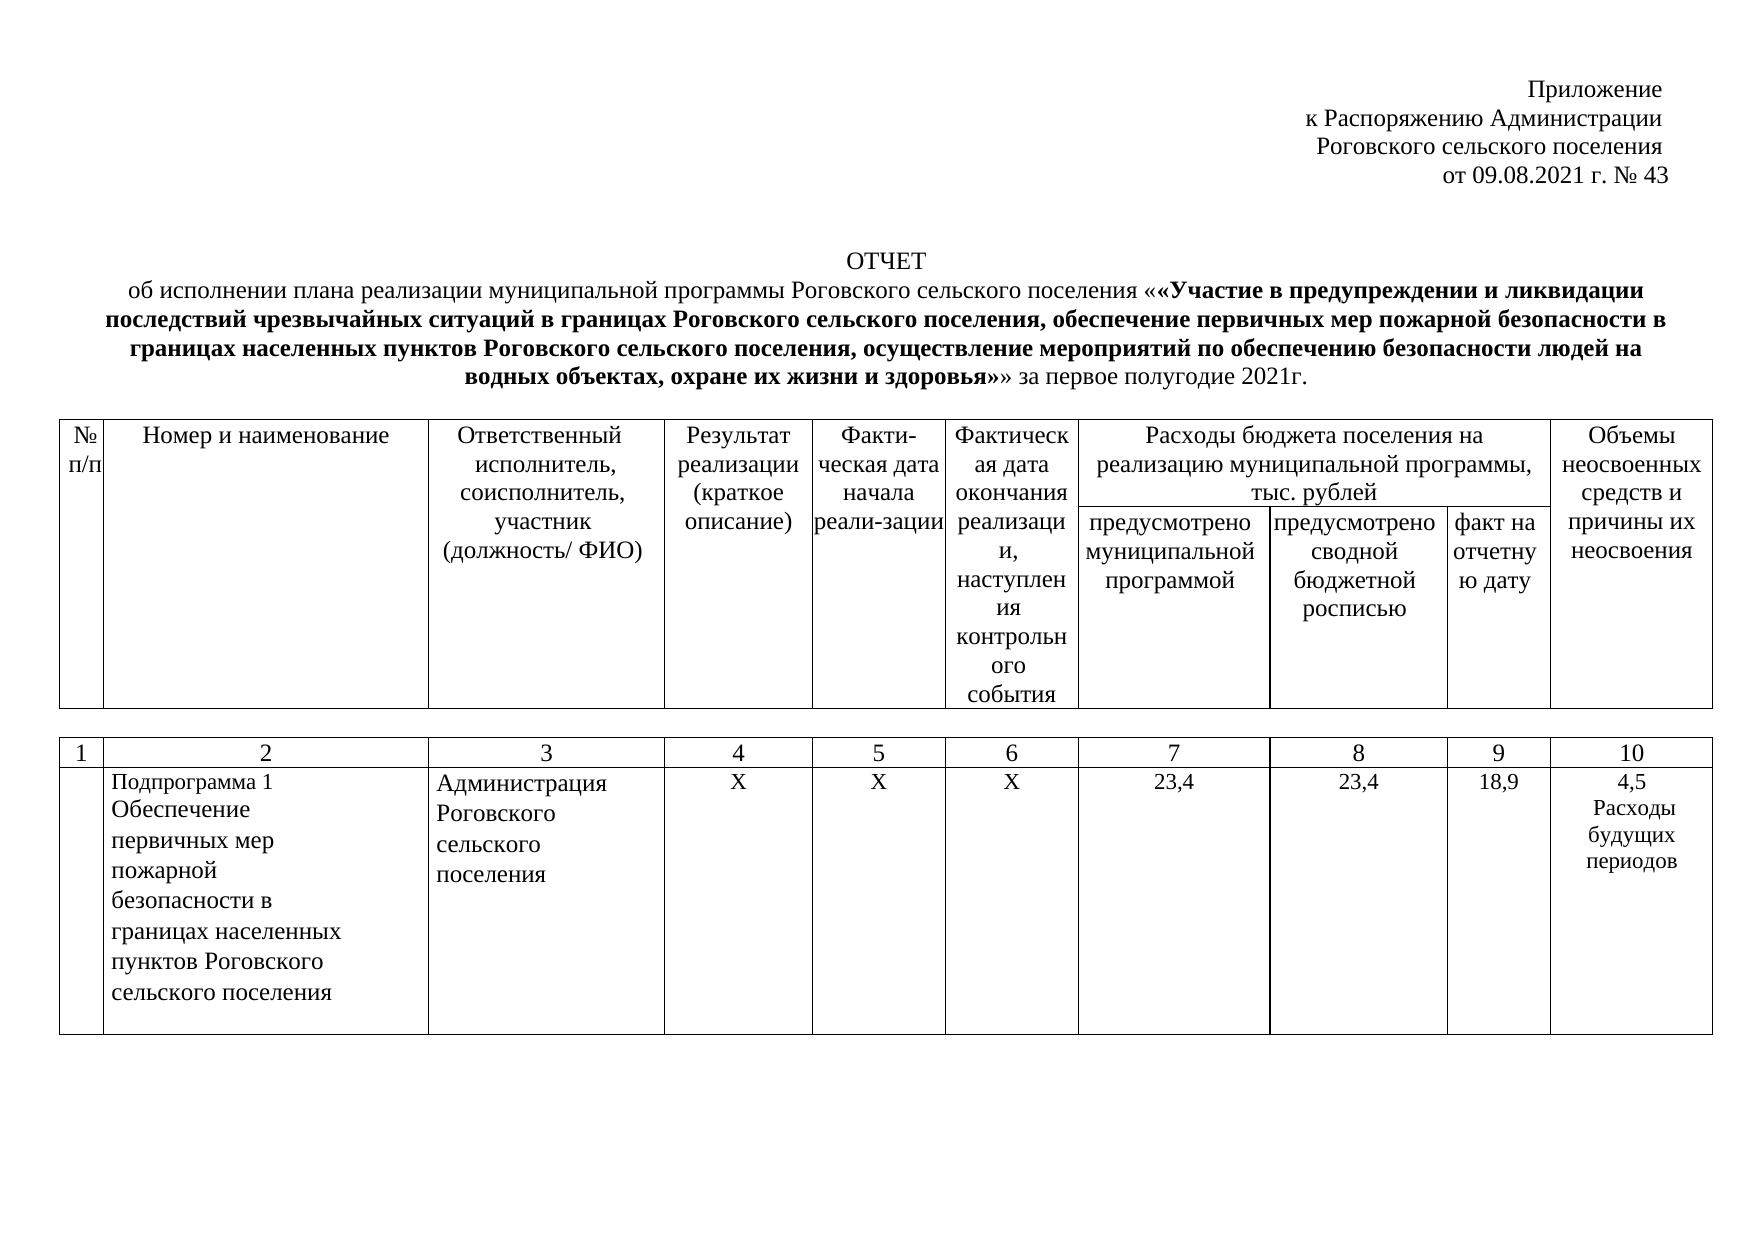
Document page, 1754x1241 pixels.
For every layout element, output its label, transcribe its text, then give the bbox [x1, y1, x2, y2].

table_cell X [665, 768, 812, 1034]
table_header Расходы бюджета поселения на реализацию муниципальной программы, тыс. рублей [1079, 420, 1550, 506]
table_cell 23,4 [1271, 768, 1447, 1034]
table_header 6 [946, 738, 1078, 767]
table_cell 4,5 Расходы будущих периодов [1551, 768, 1712, 1034]
table_header Номер и наименование [104, 420, 428, 707]
table_header 9 [1448, 738, 1550, 767]
table_header Факти-ческая дата начала реали-зации [813, 420, 945, 707]
table_header 4 [665, 738, 812, 767]
table_header Объемы неосвоенных средств и причины их неосвоения [1551, 420, 1712, 707]
table_header 10 [1551, 738, 1712, 767]
table_header 3 [429, 738, 664, 767]
table_cell Подпрограмма 1 Обеспечение первичных мер пожарной безопасности в границах населенных пунктов Роговского сельского поселения [104, 768, 428, 1034]
table_cell X [813, 768, 945, 1034]
text об исполнении плана реализации муниципальной программы Роговского сельского поселения ««Участие в предупреждении и ликвидации последствий чрезвычайных ситуаций в границах Роговского сельского поселения, обеспечение первичных мер пожарной безопасности в границах населенных пунктов Роговского сельского поселения, осуществление мероприятий по обеспечению безопасности людей на водных объектах, охране их жизни и здоровья»» за первое полугодие 2021г. [103, 275, 1668, 390]
table_cell предусмотрено муниципальной программой [1079, 507, 1269, 707]
table_cell [60, 768, 103, 1034]
table_cell предусмотрено сводной бюджетной росписью [1271, 507, 1447, 707]
table_header 5 [813, 738, 945, 767]
table_header 2 [104, 738, 428, 767]
text Приложение к Распоряжению Администрации Роговского сельского поселения от 09.08.2021 г. № 43 [103, 74, 1668, 189]
table_header 1 [60, 738, 103, 767]
table_header 7 [1079, 738, 1269, 767]
table_header Ответственный исполнитель, соисполнитель, участник (должность/ ФИО) [429, 420, 664, 707]
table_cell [429, 768, 664, 1034]
table_header Фактическая дата окончания реализации, наступления контрольного события [946, 420, 1078, 707]
text ОТЧЕТ [103, 246, 1668, 275]
table_cell 18,9 [1448, 768, 1550, 1034]
table_cell X [946, 768, 1078, 1034]
table_cell факт на отчетную дату [1448, 507, 1550, 707]
table_header № п/п [60, 420, 103, 707]
table_header 8 [1271, 738, 1447, 767]
table_header Результат реализации (краткое описание) [665, 420, 812, 707]
table_cell 23,4 [1079, 768, 1269, 1034]
